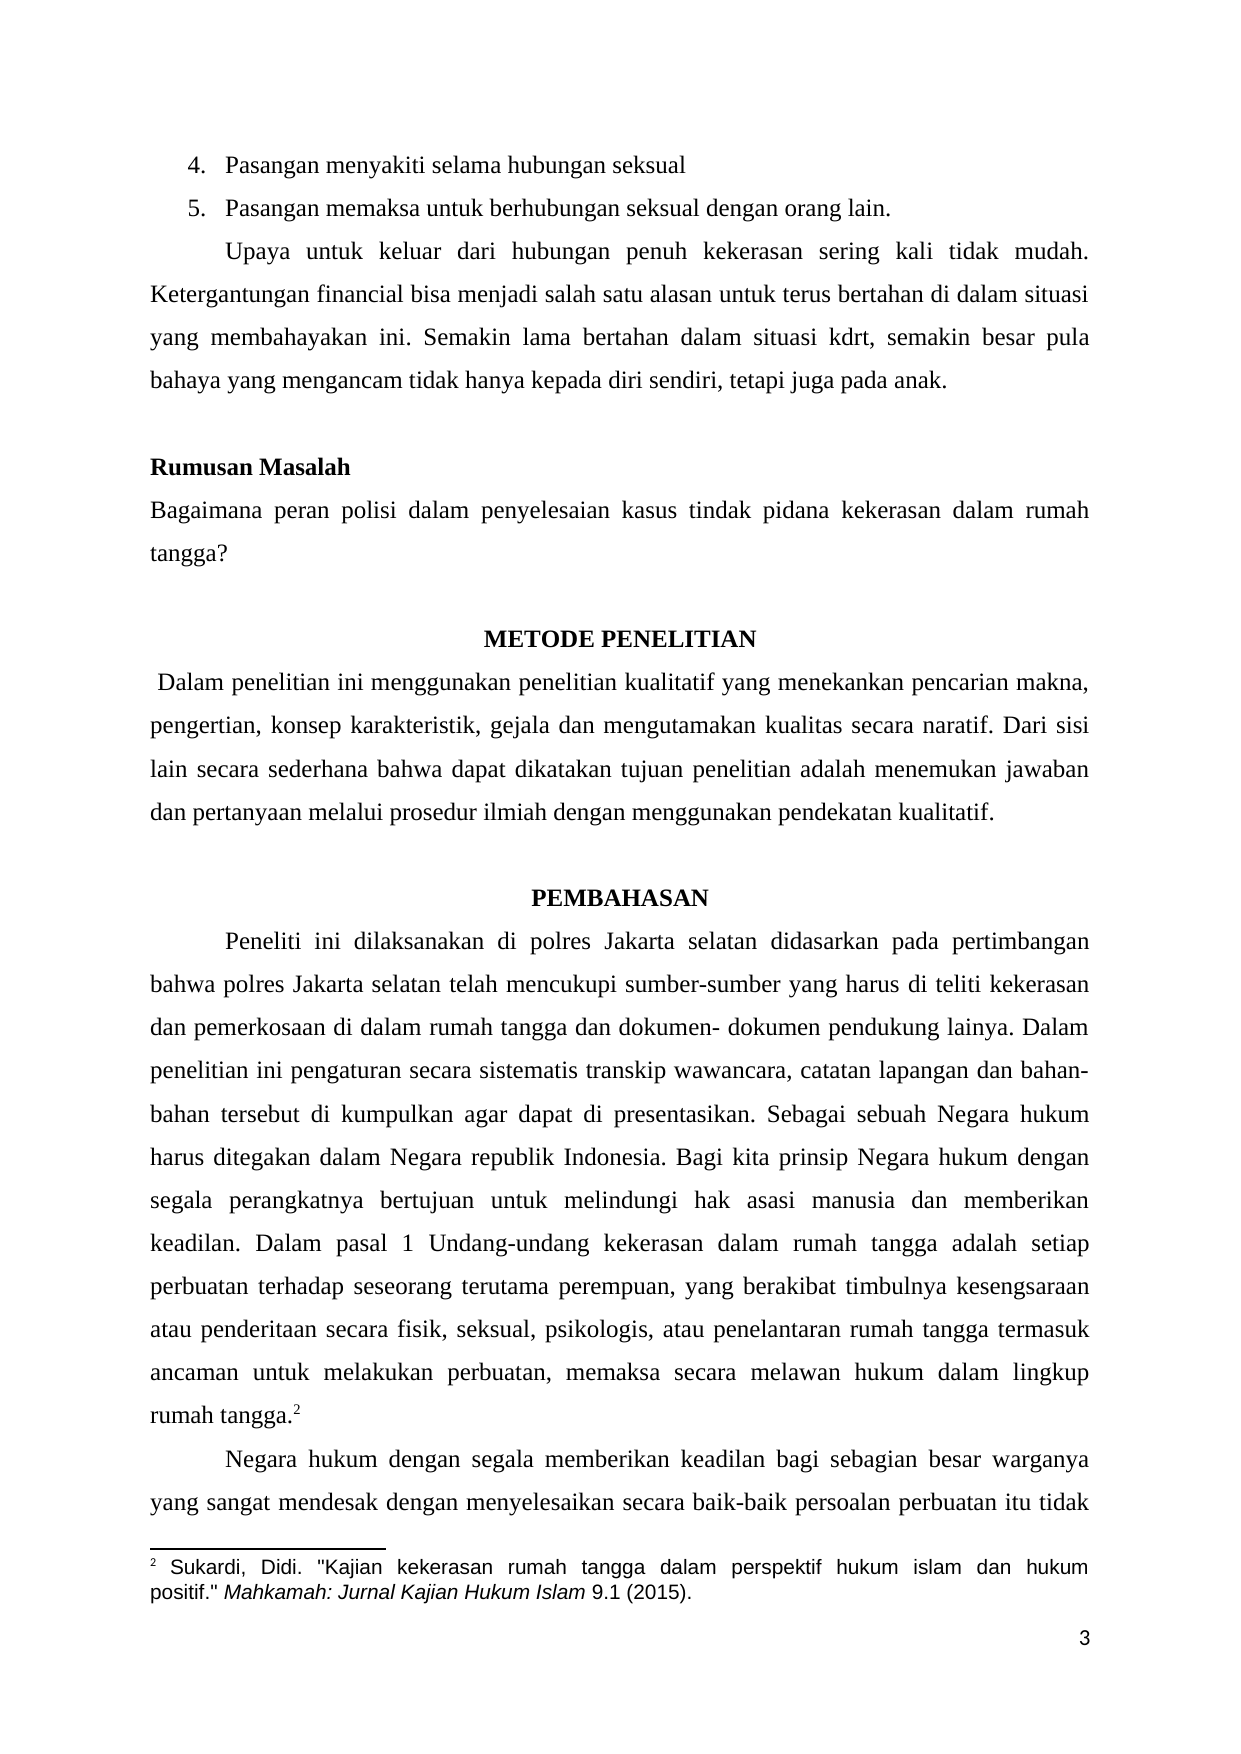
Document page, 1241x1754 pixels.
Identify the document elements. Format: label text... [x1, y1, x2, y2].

text PEMBAHASAN [150, 883, 1090, 912]
list Pasangan memaksa untuk berhubungan seksual dengan orang lain. [187, 193, 1090, 222]
text Upaya untuk keluar dari hubungan penuh kekerasan sering kali tidak mudah. Ketergantungan financial bisa menjadi salah satu alasan untuk terus bertahan di dalam situasi yang membahayakan ini. Semakin lama bertahan dalam situasi kdrt, semakin besar pula bahaya yang mengancam tidak hanya kepada diri sendiri, tetapi juga pada anak. [150, 236, 1090, 394]
text Rumusan Masalah [150, 452, 1090, 481]
text METODE PENELITIAN [150, 624, 1090, 653]
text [150, 1444, 1090, 1516]
list Pasangan menyakiti selama hubungan seksual [187, 150, 1090, 179]
text Dalam penelitian ini menggunakan penelitian kualitatif yang menekankan pencarian makna, pengertian, konsep karakteristik, gejala dan mengutamakan kualitas secara naratif. Dari sisi lain secara sederhana bahwa dapat dikatakan tujuan penelitian adalah menemukan jawaban dan pertanyaan melalui prosedur ilmiah dengan menggunakan pendekatan kualitatif. [150, 667, 1090, 826]
text Peneliti ini dilaksanakan di polres Jakarta selatan didasarkan pada pertimbangan bahwa polres Jakarta selatan telah mencukupi sumber-sumber yang harus di teliti kekerasan dan pemerkosaan di dalam rumah tangga dan dokumen- dokumen pendukung lainya. Dalam penelitian ini pengaturan secara sistematis transkip wawancara, catatan lapangan dan bahan-bahan tersebut di kumpulkan agar dapat di presentasikan. Sebagai sebuah Negara hukum harus ditegakan dalam Negara republik Indonesia. Bagi kita prinsip Negara hukum dengan segala perangkatnya bertujuan untuk melindungi hak asasi manusia dan memberikan keadilan. Dalam pasal 1 Undang-undang kekerasan dalam rumah tangga adalah setiap perbuatan terhadap seseorang terutama perempuan, yang berakibat timbulnya kesengsaraan atau penderitaan secara fisik, seksual, psikologis, atau penelantaran rumah tangga termasuk ancaman untuk melakukan perbuatan, memaksa secara melawan hukum dalam lingkup rumah tangga. [150, 926, 1090, 1429]
text Bagaimana peran polisi dalam penyelesaian kasus tindak pidana kekerasan dalam rumah tangga? [150, 495, 1090, 567]
